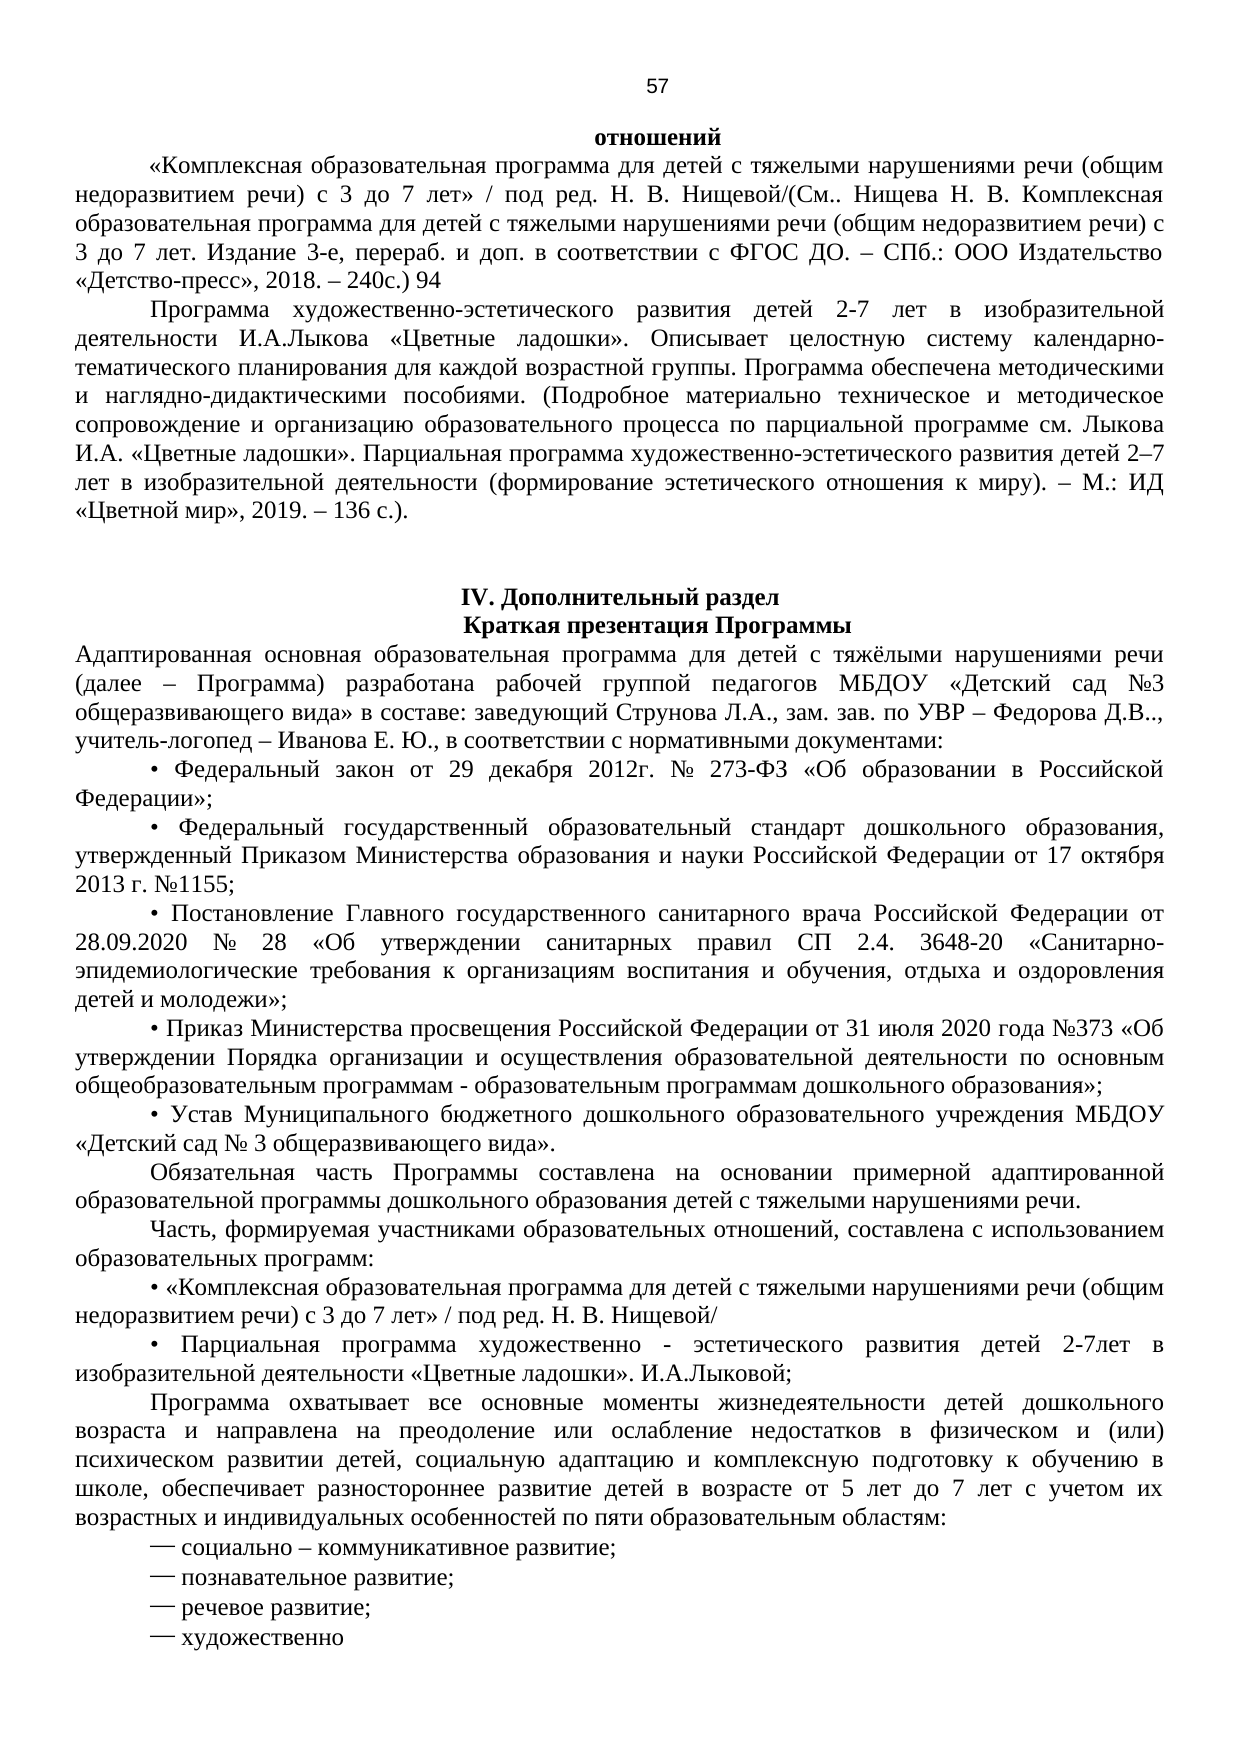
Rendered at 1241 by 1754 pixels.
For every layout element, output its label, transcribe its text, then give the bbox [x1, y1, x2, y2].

text Обязательная часть Программы составлена на основании примерной адаптированной образовательной программы дошкольного образования детей с тяжелыми нарушениями речи. [75, 1157, 1165, 1214]
text Краткая презентация Программы [75, 610, 1165, 639]
text Адаптированная основная образовательная программа для детей с тяжёлыми нарушениями речи (далее – Программа) разработана рабочей группой педагогов МБДОУ «Детский сад №3 общеразвивающего вида» в составе: заведующий Струнова Л.А., зам. зав. по УВР – Федорова Д.В.., учитель-логопед – Иванова Е. Ю., в соответствии с нормативными документами: [75, 639, 1165, 754]
text • Постановление Главного государственного санитарного врача Российской Федерации от 28.09.2020 № 28 «Об утверждении санитарных правил СП 2.4. 3648-20 «Санитарно-эпидемиологические требования к организациям воспитания и обучения, отдыха и оздоровления детей и молодежи»; [75, 898, 1165, 1013]
text ⎯ социально – коммуникативное развитие; [75, 1530, 1165, 1561]
text Программа художественно-эстетического развития детей 2-7 лет в изобразительной деятельности И.А.Лыкова «Цветные ладошки». Описывает целостную систему календарно-тематического планирования для каждой возрастной группы. Программа обеспечена методическими и наглядно-дидактическими пособиями. (Подробное материально техническое и методическое сопровождение и организацию образовательного процесса по парциальной программе см. Лыкова И.А. «Цветные ладошки». Парциальная программа художественно-эстетического развития детей 2–7 лет в изобразительной деятельности (формирование эстетического отношения к миру). – М.: ИД «Цветной мир», 2019. – 136 с.). [75, 294, 1165, 524]
text • Парциальная программа художественно - эстетического развития детей 2-7лет в изобразительной деятельности «Цветные ладошки». И.А.Лыковой; [75, 1329, 1165, 1387]
text • Устав Муниципального бюджетного дошкольного образовательного учреждения МБДОУ «Детский сад № 3 общеразвивающего вида». [75, 1099, 1165, 1157]
text Часть, формируемая участниками образовательных отношений, составлена с использованием образовательных программ: [75, 1214, 1165, 1272]
text Программа охватывает все основные моменты жизнедеятельности детей дошкольного возраста и направлена на преодоление или ослабление недостатков в физическом и (или) психическом развитии детей, социальную адаптацию и комплексную подготовку к обучению в школе, обеспечивает разностороннее развитие детей в возрасте от 5 лет до 7 лет с учетом их возрастных и индивидуальных особенностей по пяти образовательным областям: [75, 1387, 1165, 1530]
text • Федеральный закон от 29 декабря 2012г. № 273-ФЗ «Об образовании в Российской Федерации»; [75, 754, 1165, 812]
text ⎯ познавательное развитие; [75, 1561, 1165, 1591]
text • Приказ Министерства просвещения Российской Федерации от 31 июля 2020 года №373 «Об утверждении Порядка организации и осуществления образовательной деятельности по основным общеобразовательным программам - образовательным программам дошкольного образования»; [75, 1013, 1165, 1099]
text отношений [75, 122, 1165, 150]
text ⎯ художественно [75, 1621, 1165, 1651]
text «Комплексная образовательная программа для детей с тяжелыми нарушениями речи (общим недоразвитием речи) с 3 до 7 лет» / под ред. Н. В. Нищевой/(См.. Нищева Н. В. Комплексная образовательная программа для детей с тяжелыми нарушениями речи (общим недоразвитием речи) с 3 до 7 лет. Издание 3-е, перераб. и доп. в соответствии с ФГОС ДО. – СПб.: ООО Издательство «Детство-пресс», 2018. – 240с.) 94 [75, 150, 1165, 294]
text ⎯ речевое развитие; [75, 1591, 1165, 1621]
text • «Комплексная образовательная программа для детей с тяжелыми нарушениями речи (общим недоразвитием речи) с 3 до 7 лет» / под ред. Н. В. Нищевой/ [75, 1272, 1165, 1329]
text IV. Дополнительный раздел [75, 553, 1165, 610]
text • Федеральный государственный образовательный стандарт дошкольного образования, утвержденный Приказом Министерства образования и науки Российской Федерации от 17 октября 2013 г. №1155; [75, 812, 1165, 898]
